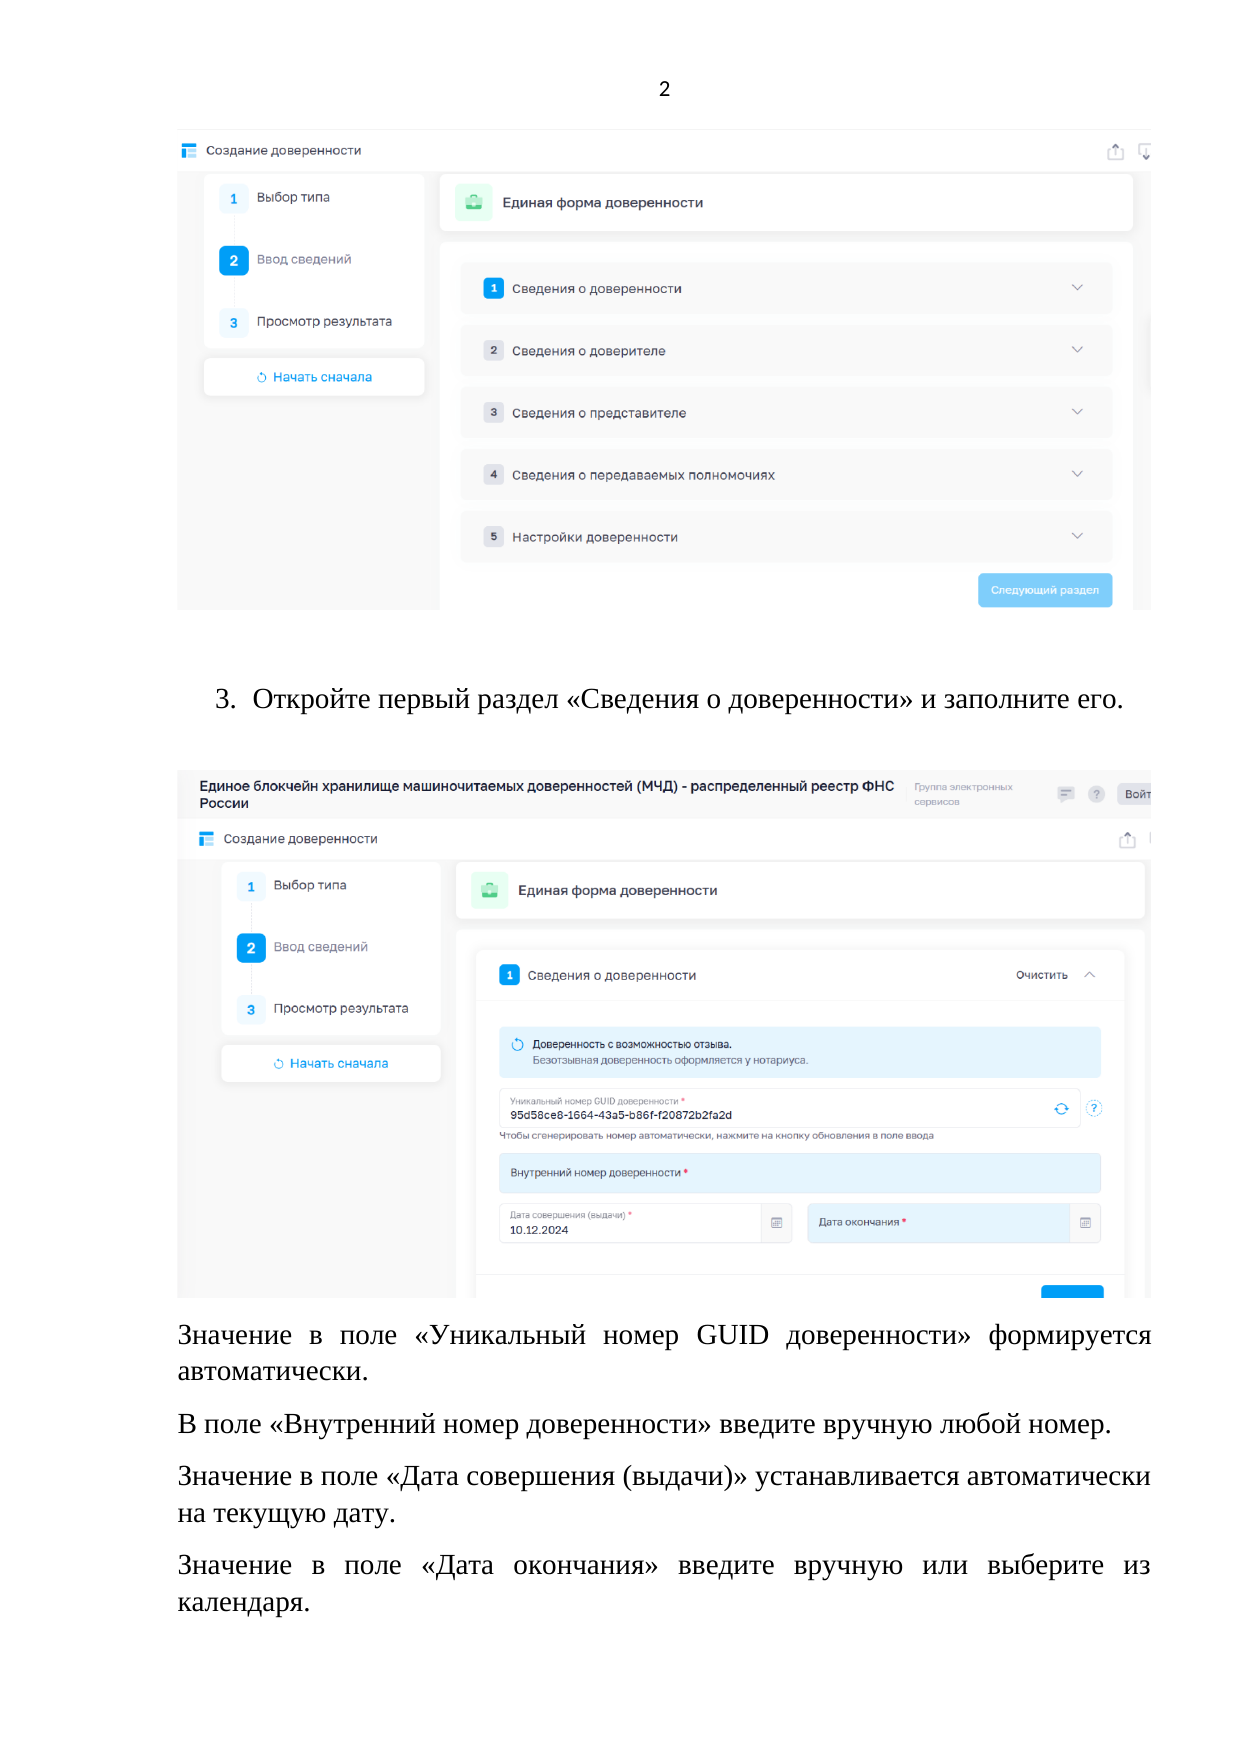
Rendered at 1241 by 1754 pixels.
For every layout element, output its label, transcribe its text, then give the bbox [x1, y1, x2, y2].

list Откройте первый раздел «Сведения о доверенности» и заполните его. [215, 681, 1152, 715]
text Значение в поле «Дата окончания» введите вручную или выберите из календаря. [177, 1547, 1152, 1617]
text Значение в поле «Уникальный номер GUID доверенности» формируется автоматически. [177, 1317, 1152, 1386]
picture [177, 770, 1151, 1298]
text В поле «Внутренний номер доверенности» введите вручную любой номер. [177, 1406, 1152, 1439]
picture [177, 129, 1151, 610]
text Значение в поле «Дата совершения (выдачи)» устанавливается автоматически на текущую дату. [177, 1458, 1152, 1528]
